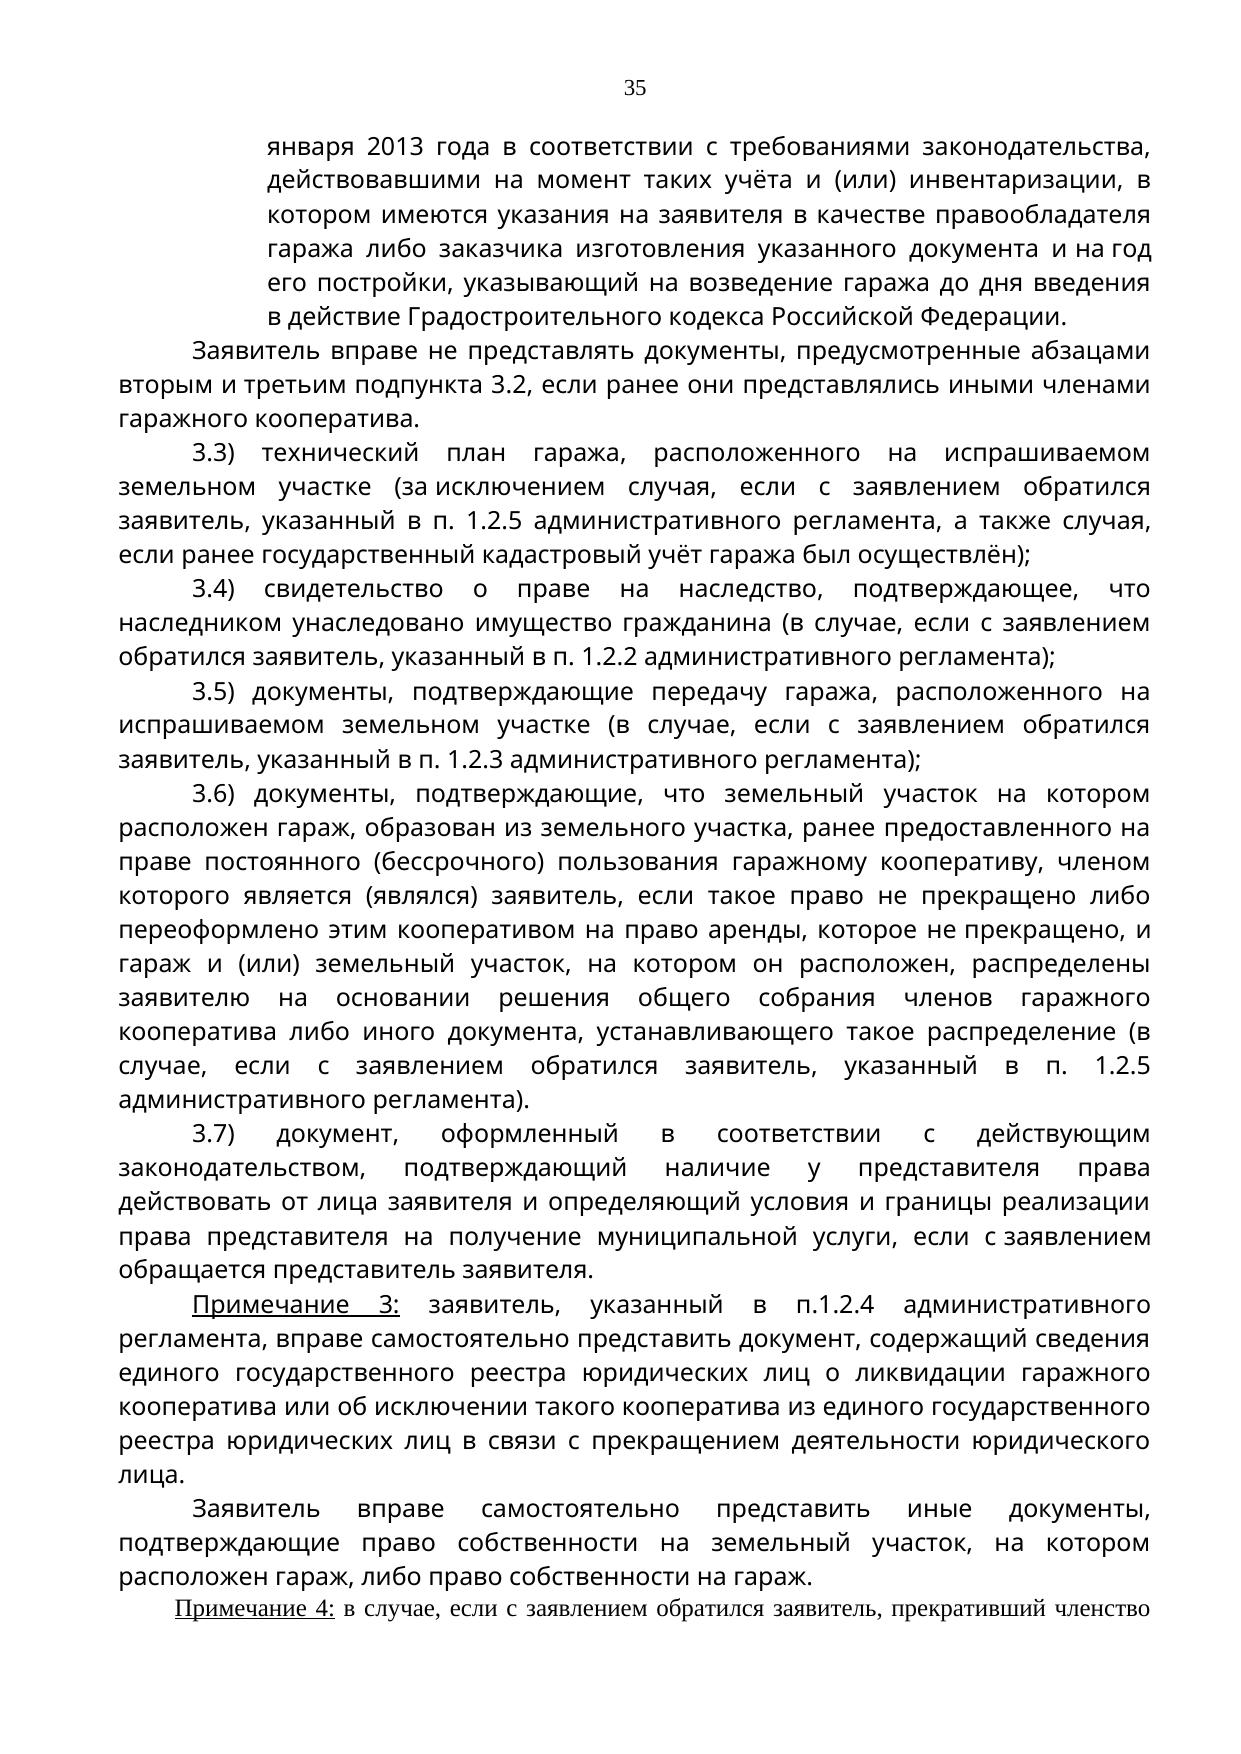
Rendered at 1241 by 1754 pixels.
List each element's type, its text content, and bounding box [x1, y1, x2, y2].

text Заявитель вправе не представлять документы, предусмотренные абзацами вторым и третьим подпункта 3.2, если ранее они представлялись иными членами гаражного кооператива. [118, 332, 1152, 435]
text 3.4) свидетельство о праве на наследство, подтверждающее, что наследником унаследовано имущество гражданина (в случае, если с заявлением обратился заявитель, указанный в п. 1.2.2 административного регламента); [118, 571, 1152, 673]
text 3.7) документ, оформленный в соответствии с действующим законодательством, подтверждающий наличие у представителя права действовать от лица заявителя и определяющий условия и границы реализации права представителя на получение муниципальной услуги, если с заявлением обращается представитель заявителя. [118, 1116, 1152, 1286]
text Заявитель вправе самостоятельно представить иные документы, подтверждающие право собственности на земельный участок, на котором расположен гараж, либо право собственности на гараж. [118, 1491, 1152, 1593]
text 3.3) технический план гаража, расположенного на испрашиваемом земельном участке (за исключением случая, если с заявлением обратился заявитель, указанный в п. 1.2.5 административного регламента, а также случая, если ранее государственный кадастровый учёт гаража был осуществлён); [118, 435, 1152, 571]
text 3.6) документы, подтверждающие, что земельный участок на котором расположен гараж, образован из земельного участка, ранее предоставленного на праве постоянного (бессрочного) пользования гаражному кооперативу, членом которого является (являлся) заявитель, если такое право не прекращено либо переоформлено этим кооперативом на право аренды, которое не прекращено, и гараж и (или) земельный участок, на котором он расположен, распределены заявителю на основании решения общего собрания членов гаражного кооператива либо иного документа, устанавливающего такое распределение (в случае, если с заявлением обратился заявитель, указанный в п. 1.2.5 административного регламента). [118, 775, 1152, 1116]
text Примечание 3: заявитель, указанный в п.1.2.4 административного регламента, вправе самостоятельно представить документ, содержащий сведения единого государственного реестра юридических лиц о ликвидации гаражного кооператива или об исключении такого кооператива из единого государственного реестра юридических лиц в связи с прекращением деятельности юридического лица. [118, 1286, 1152, 1491]
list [229, 128, 1152, 332]
text 3.5) документы, подтверждающие передачу гаража, расположенного на испрашиваемом земельном участке (в случае, если с заявлением обратился заявитель, указанный в п. 1.2.3 административного регламента); [118, 673, 1152, 775]
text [118, 1593, 1152, 1622]
